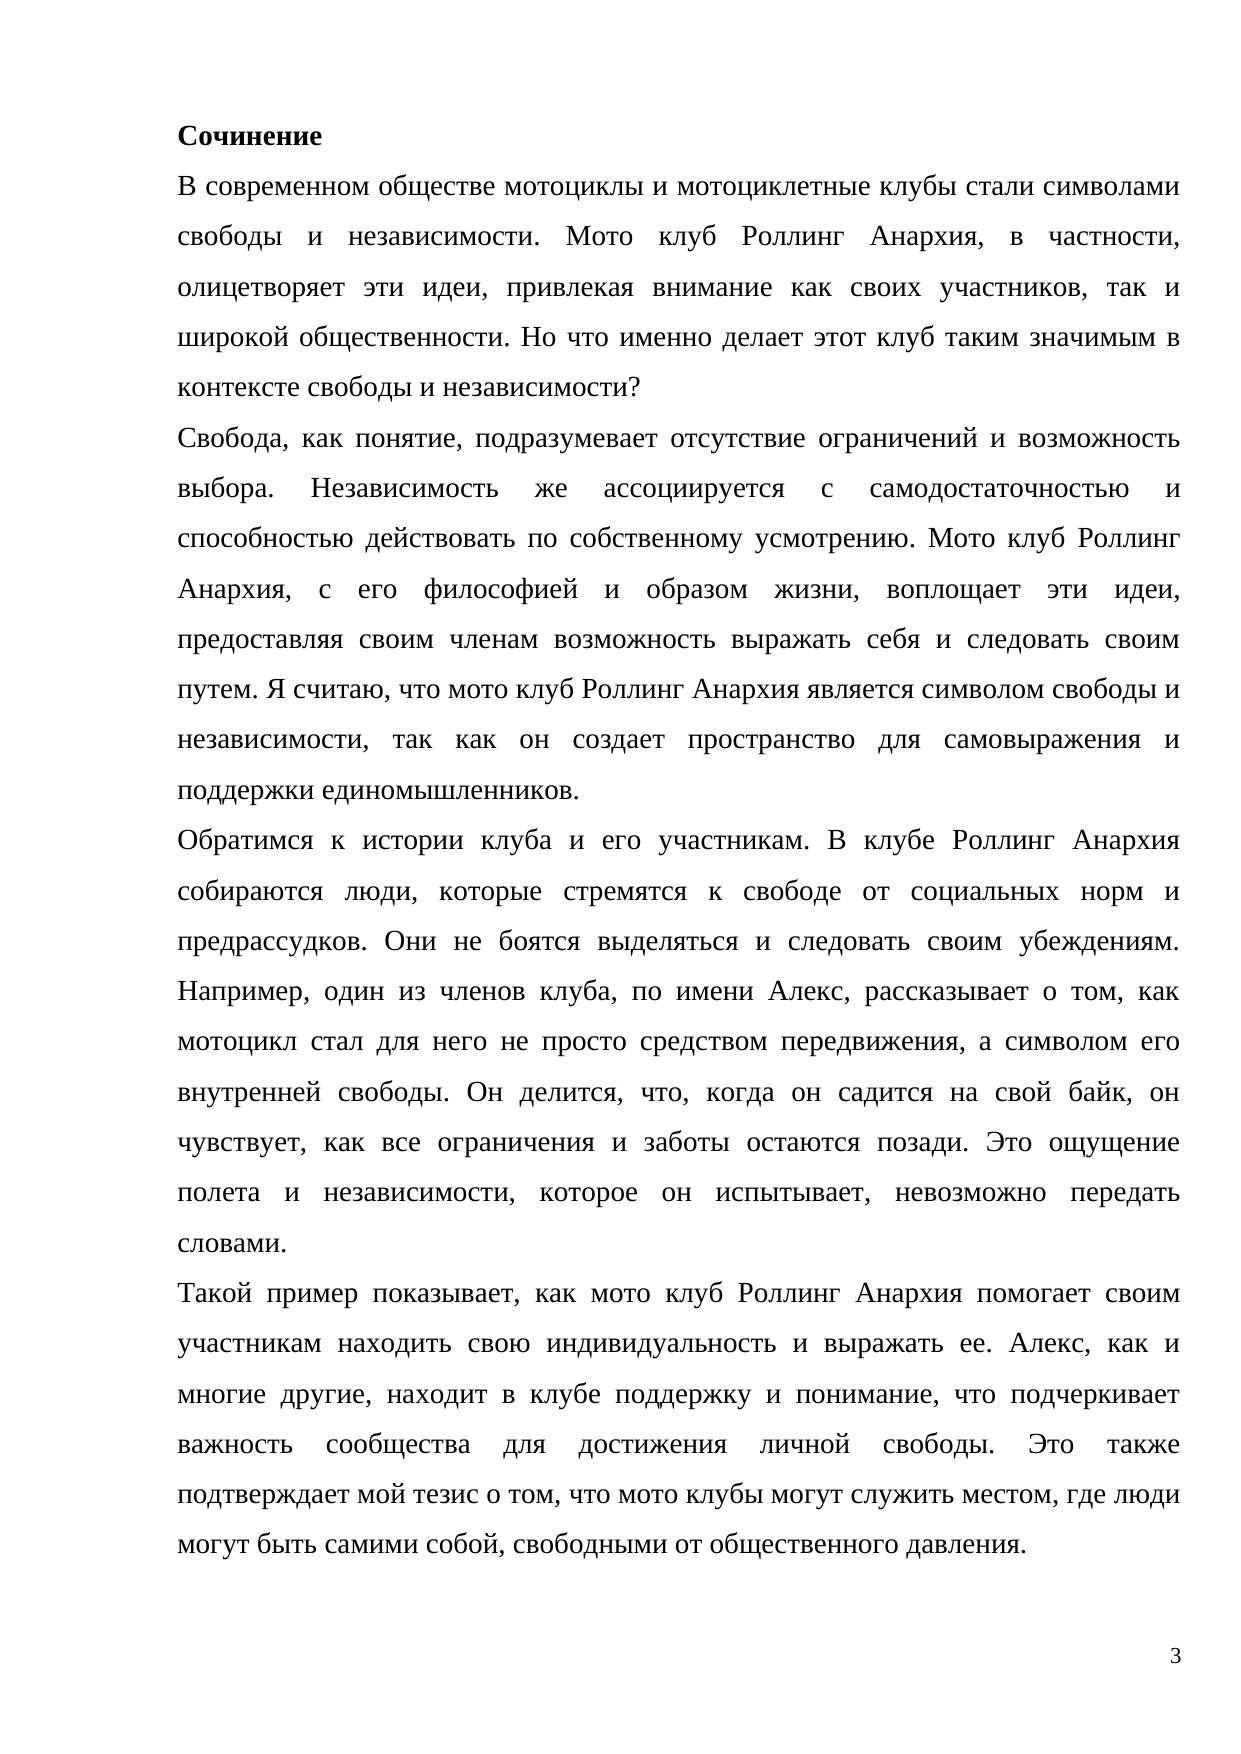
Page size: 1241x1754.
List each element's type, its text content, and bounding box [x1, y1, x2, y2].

subtitle Сочинение [177, 118, 1181, 152]
text В современном обществе мотоциклы и мотоциклетные клубы стали символами свободы и независимости. Мото клуб Роллинг Анархия, в частности, олицетворяет эти идеи, привлекая внимание как своих участников, так и широкой общественности. Но что именно делает этот клуб таким значимым в контексте свободы и независимости? [177, 168, 1181, 403]
text Такой пример показывает, как мото клуб Роллинг Анархия помогает своим участникам находить свою индивидуальность и выражать ее. Алекс, как и многие другие, находит в клубе поддержку и понимание, что подчеркивает важность сообщества для достижения личной свободы. Это также подтверждает мой тезис о том, что мото клубы могут служить местом, где люди могут быть самими собой, свободными от общественного давления. [177, 1275, 1181, 1560]
text Свобода, как понятие, подразумевает отсутствие ограничений и возможность выбора. Независимость же ассоциируется с самодостаточностью и способностью действовать по собственному усмотрению. Мото клуб Роллинг Анархия, с его философией и образом жизни, воплощает эти идеи, предоставляя своим членам возможность выражать себя и следовать своим путем. Я считаю, что мото клуб Роллинг Анархия является символом свободы и независимости, так как он создает пространство для самовыражения и поддержки единомышленников. [177, 420, 1181, 806]
text Обратимся к истории клуба и его участникам. В клубе Роллинг Анархия собираются люди, которые стремятся к свободе от социальных норм и предрассудков. Они не боятся выделяться и следовать своим убеждениям. Например, один из членов клуба, по имени Алекс, рассказывает о том, как мотоцикл стал для него не просто средством передвижения, а символом его внутренней свободы. Он делится, что, когда он садится на свой байк, он чувствует, как все ограничения и заботы остаются позади. Это ощущение полета и независимости, которое он испытывает, невозможно передать словами. [177, 822, 1181, 1258]
